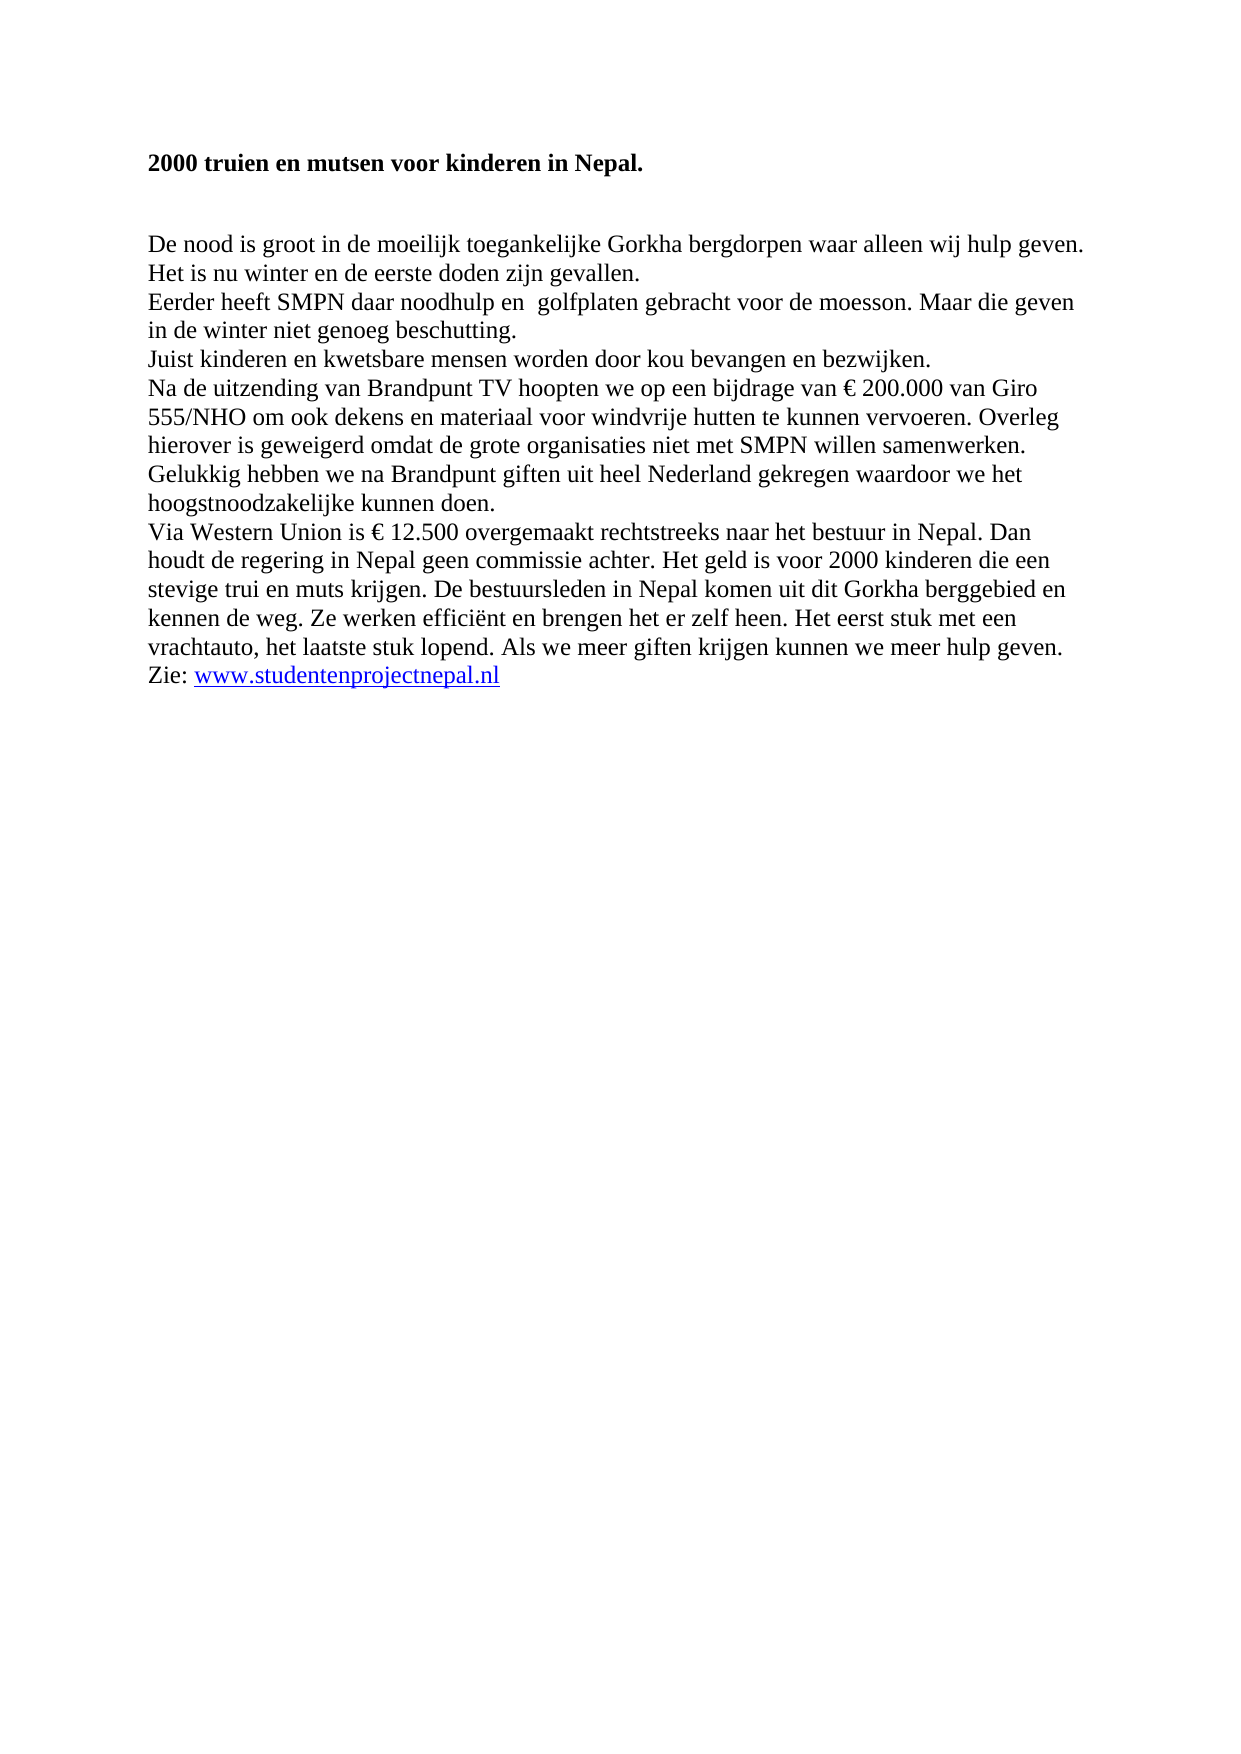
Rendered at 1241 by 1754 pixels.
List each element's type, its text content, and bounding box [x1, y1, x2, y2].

text De nood is groot in de moeilijk toegankelijke Gorkha bergdorpen waar alleen wij hulp geven. Het is nu winter en de eerste doden zijn gevallen. Eerder heeft SMPN daar noodhulp en golfplaten gebracht voor de moesson. Maar die geven in de winter niet genoeg beschutting. Juist kinderen en kwetsbare mensen worden door kou bevangen en bezwijken. Na de uitzending van Brandpunt TV hoopten we op een bijdrage van € 200.000 van Giro 555/NHO om ook dekens en materiaal voor windvrije hutten te kunnen vervoeren. Overleg hierover is geweigerd omdat de grote organisaties niet met SMPN willen samenwerken. Gelukkig hebben we na Brandpunt giften uit heel Nederland gekregen waardoor we het hoogstnoodzakelijke kunnen doen. Via Western Union is € 12.500 overgemaakt rechtstreeks naar het bestuur in Nepal. Dan houdt de regering in Nepal geen commissie achter. Het geld is voor 2000 kinderen die een stevige trui en muts krijgen. De bestuursleden in Nepal komen uit dit Gorkha berggebied en kennen de weg. Ze werken efficiënt en brengen het er zelf heen. Het eerst stuk met een vrachtauto, het laatste stuk lopend. Als we meer giften krijgen kunnen we meer hulp geven. Zie: www.studentenprojectnepal.nl [148, 229, 1093, 746]
text 2000 truien en mutsen voor kinderen in Nepal. [148, 148, 1093, 204]
